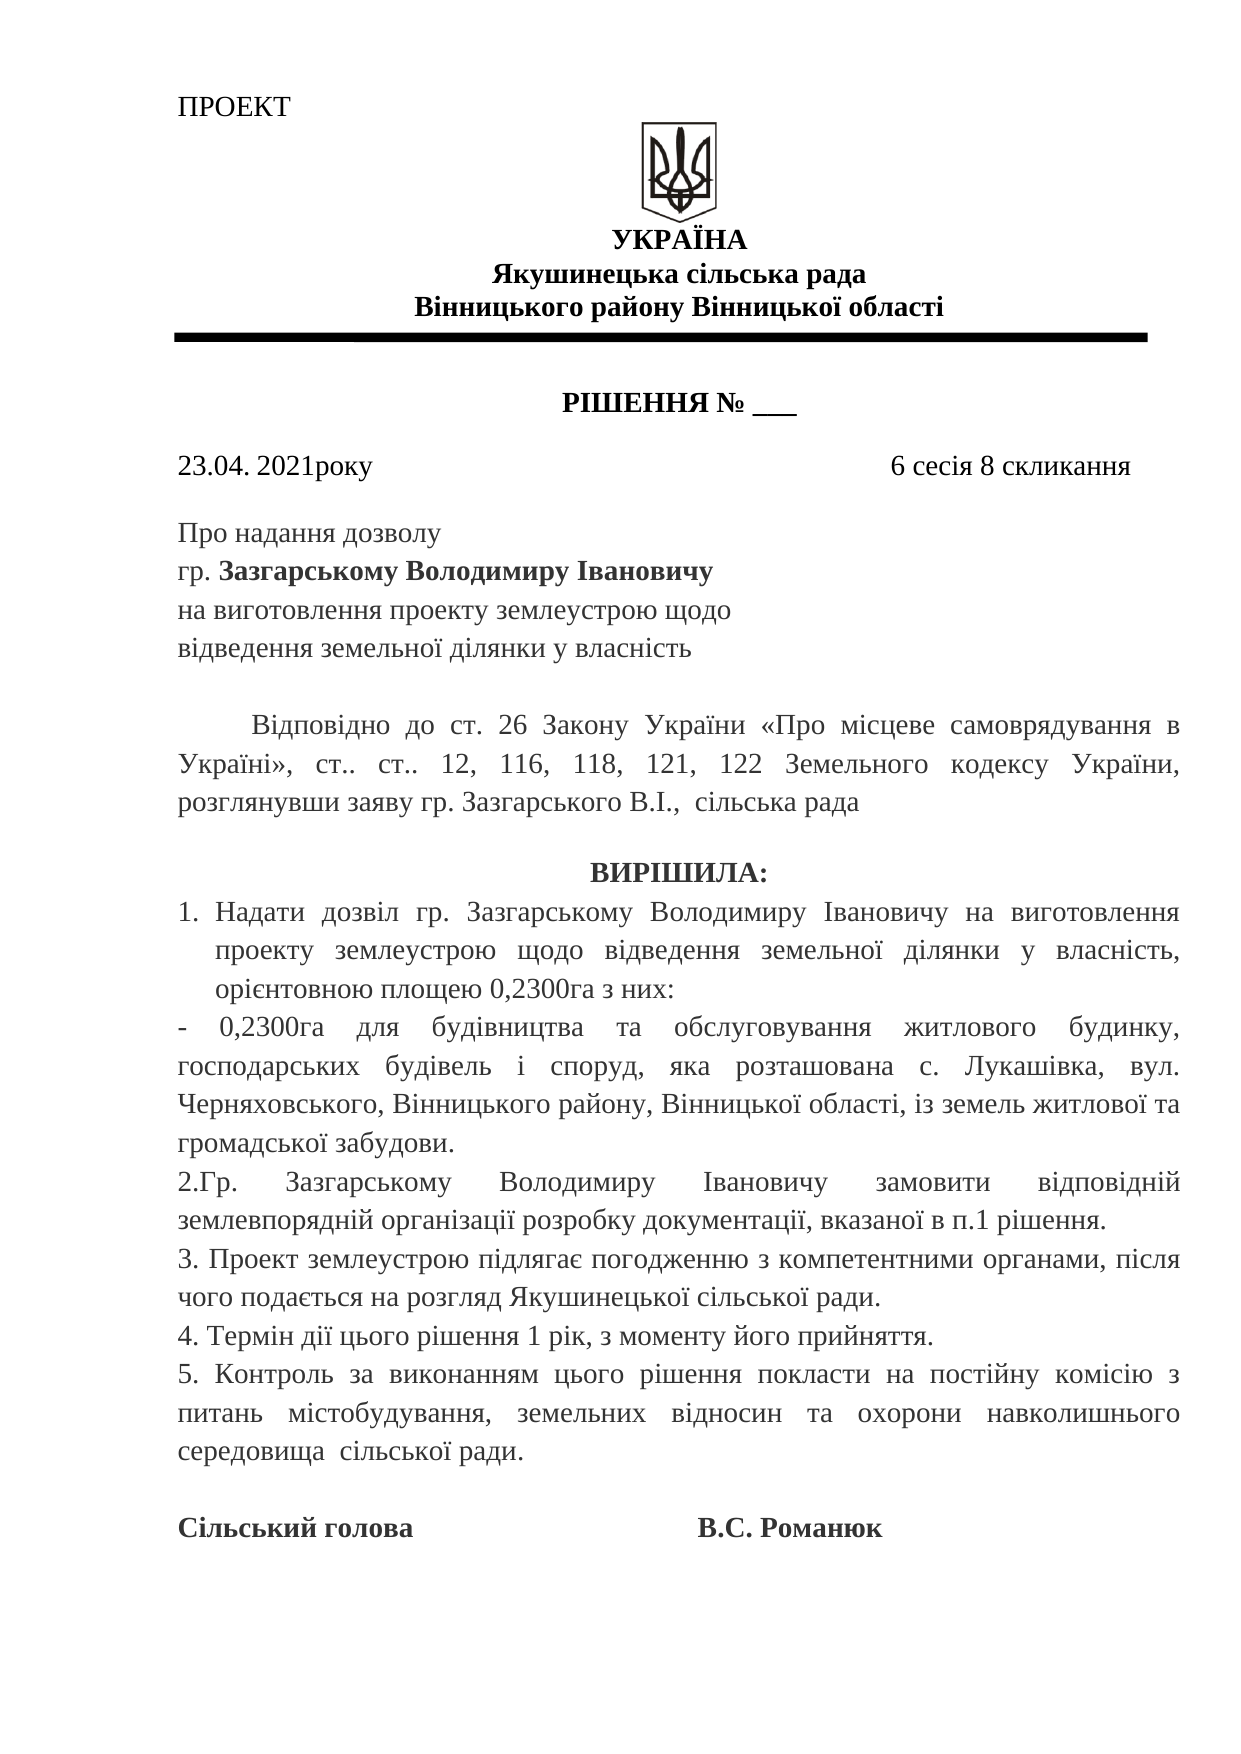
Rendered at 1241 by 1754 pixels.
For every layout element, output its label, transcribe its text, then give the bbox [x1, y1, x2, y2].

text Сільський голова В.С. Романюк [177, 1511, 1181, 1544]
list Надати дозвіл гр. Зазгарському Володимиру Івановичу на виготовлення проекту землеустрою щодо відведення земельної ділянки у власність, орієнтовною площею 0,2300га з них: [177, 894, 1181, 1004]
text 2.Гр. Зазгарському Володимиру Івановичу замовити відповідній землевпорядній організації розробку документації, вказаної в п.1 рішення. [177, 1164, 1181, 1236]
text гр. Зазгарському Володимиру Івановичу [177, 553, 1181, 587]
text 3. Проект землеустрою підлягає погодженню з компетентними органами, після чого подається на розгляд Якушинецької сільської ради. [177, 1241, 1181, 1313]
text 5. Контроль за виконанням цього рішення покласти на постійну комісію з питань містобудування, земельних відносин та охорони навколишнього середовища сільської ради. [177, 1356, 1181, 1467]
text Про надання дозволу [177, 515, 1181, 548]
text ВИРІШИЛА: [177, 855, 1181, 889]
text Відповідно до ст. 26 Закону України «Про місцеве самоврядування в Україні», ст.. ст.. 12, 116, 118, 121, 122 Земельного кодексу України, розглянувши заяву гр. Зазгарського В.І., сільська рада [177, 707, 1181, 818]
text 4. Термін дії цього рішення 1 рік, з моменту його прийняття. [177, 1318, 1181, 1351]
text Якушинецька сільська рада [177, 256, 1181, 289]
text 23.04. 2021року 6 сесія 8 скликання [177, 448, 1181, 482]
text на виготовлення проекту землеустрою щодо [177, 592, 1181, 625]
picture [641, 122, 717, 223]
text ПРОЕКТ [177, 89, 1181, 122]
text Вінницького району Вінницької області [177, 289, 1181, 323]
text Україна [177, 222, 1181, 256]
subtitle РІШЕННЯ № ___ [177, 386, 1181, 419]
text відведення земельної ділянки у власність [177, 630, 1181, 664]
text - 0,2300га для будівництва та обслуговування житлового будинку, господарських будівель і споруд, яка розташована с. Лукашівка, вул. Черняховського, Вінницького району, Вінницької області, із земель житлової та громадської забудови. [177, 1009, 1181, 1159]
